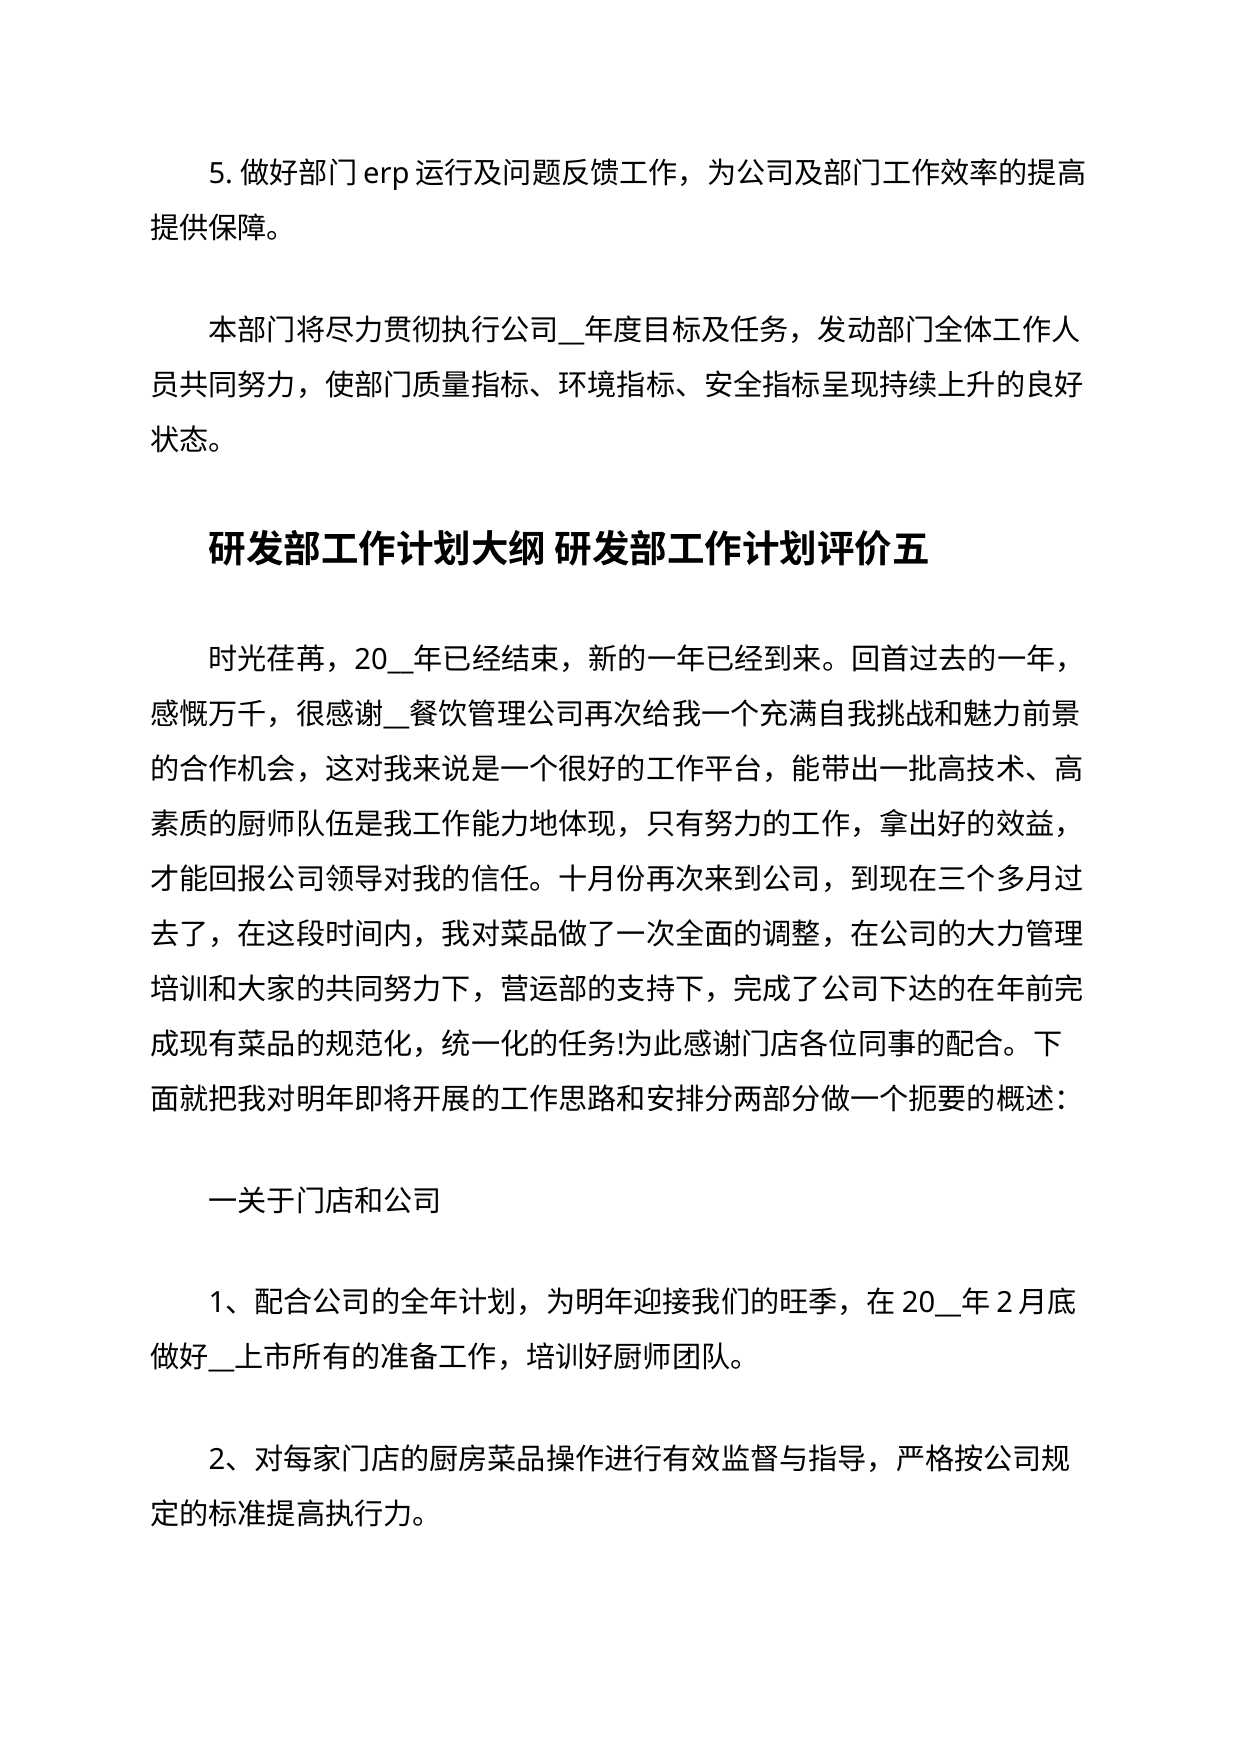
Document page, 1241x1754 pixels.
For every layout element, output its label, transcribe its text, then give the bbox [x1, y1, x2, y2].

text 5. 做好部门erp运行及问题反馈工作，为公司及部门工作效率的提高提供保障。 [150, 150, 1090, 247]
text 本部门将尽力贯彻执行公司__年度目标及任务，发动部门全体工作人员共同努力，使部门质量指标、环境指标、安全指标呈现持续上升的良好状态。 [150, 307, 1090, 459]
text 一关于门店和公司 [150, 1177, 1090, 1219]
text 时光荏苒，20__年已经结束，新的一年已经到来。回首过去的一年，感慨万千，很感谢__餐饮管理公司再次给我一个充满自我挑战和魅力前景的合作机会，这对我来说是一个很好的工作平台，能带出一批高技术、高素质的厨师队伍是我工作能力地体现，只有努力的工作，拿出好的效益，才能回报公司领导对我的信任。十月份再次来到公司，到现在三个多月过去了，在这段时间内，我对菜品做了一次全面的调整，在公司的大力管理培训和大家的共同努力下，营运部的支持下，完成了公司下达的在年前完成现有菜品的规范化，统一化的任务!为此感谢门店各位同事的配合。下面就把我对明年即将开展的工作思路和安排分两部分做一个扼要的概述： [150, 636, 1090, 1118]
text 研发部工作计划大纲 研发部工作计划评价五 [150, 518, 1090, 573]
text 2、对每家门店的厨房菜品操作进行有效监督与指导，严格按公司规定的标准提高执行力。 [150, 1436, 1090, 1533]
text 1、配合公司的全年计划，为明年迎接我们的旺季，在20__年2月底做好__上市所有的准备工作，培训好厨师团队。 [150, 1279, 1090, 1376]
